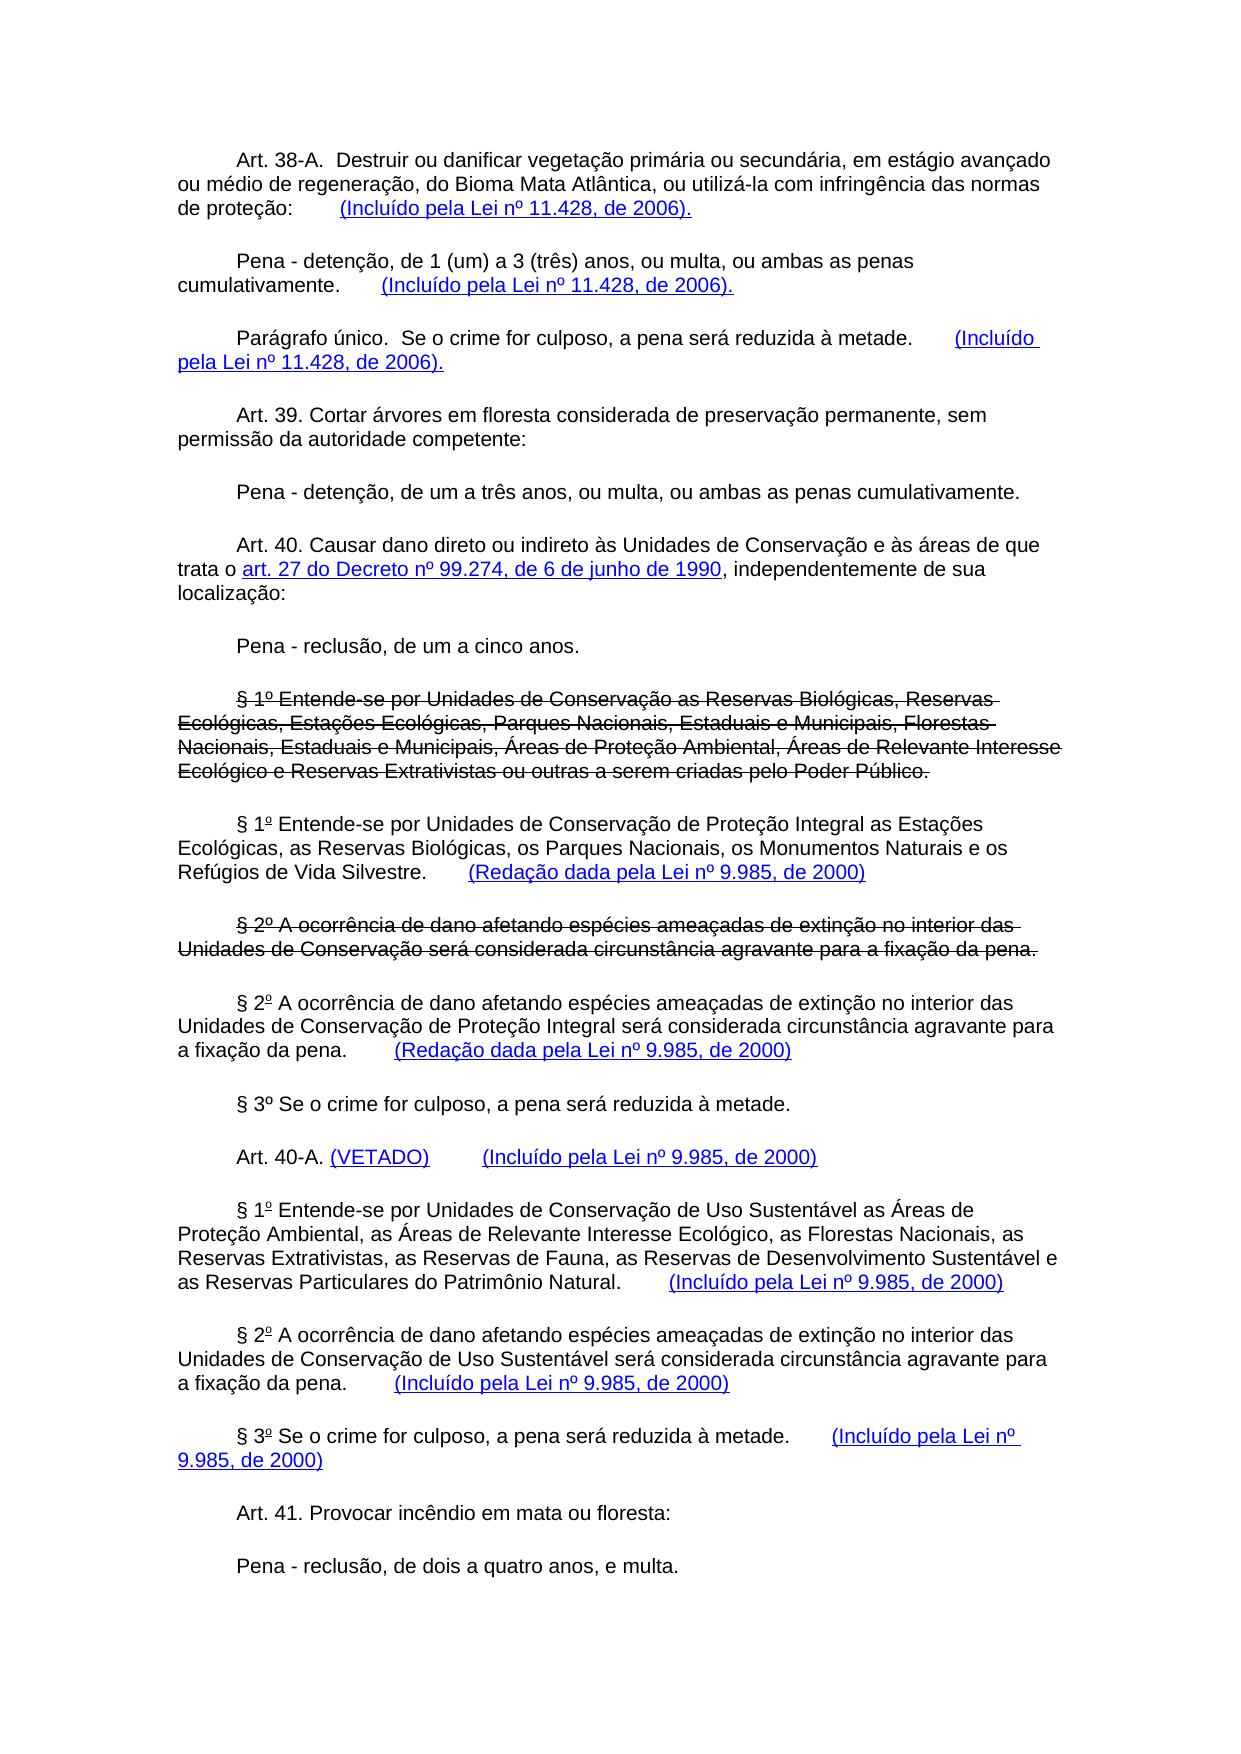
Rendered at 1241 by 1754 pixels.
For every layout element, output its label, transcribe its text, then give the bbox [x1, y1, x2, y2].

text Art. 38-A. Destruir ou danificar vegetação primária ou secundária, em estágio avançado ou médio de regeneração, do Bioma Mata Atlântica, ou utilizá-la com infringência das normas de proteção: (Incluído pela Lei nº 11.428, de 2006). [177, 148, 1063, 219]
text Pena - reclusão, de dois a quatro anos, e multa. [177, 1554, 1063, 1578]
text § 3o Se o crime for culposo, a pena será reduzida à metade. (Incluído pela Lei nº 9.985, de 2000) [177, 1424, 1063, 1472]
text § 1º Entende-se por Unidades de Conservação as Reservas Biológicas, Reservas Ecológicas, Estações Ecológicas, Parques Nacionais, Estaduais e Municipais, Florestas Nacionais, Estaduais e Municipais, Áreas de Proteção Ambiental, Áreas de Relevante Interesse Ecológico e Reservas Extrativistas ou outras a serem criadas pelo Poder Público. [177, 687, 1063, 783]
text Art. 39. Cortar árvores em floresta considerada de preservação permanente, sem permissão da autoridade competente: [177, 403, 1063, 451]
text Pena - detenção, de um a três anos, ou multa, ou ambas as penas cumulativamente. [177, 480, 1063, 504]
text Pena - reclusão, de um a cinco anos. [177, 634, 1063, 658]
text § 3º Se o crime for culposo, a pena será reduzida à metade. [177, 1091, 1063, 1115]
text § 2º A ocorrência de dano afetando espécies ameaçadas de extinção no interior das Unidades de Conservação será considerada circunstância agravante para a fixação da pena. [177, 913, 1063, 961]
text § 1o Entende-se por Unidades de Conservação de Uso Sustentável as Áreas de Proteção Ambiental, as Áreas de Relevante Interesse Ecológico, as Florestas Nacionais, as Reservas Extrativistas, as Reservas de Fauna, as Reservas de Desenvolvimento Sustentável e as Reservas Particulares do Patrimônio Natural. (Incluído pela Lei nº 9.985, de 2000) [177, 1198, 1063, 1293]
text Art. 40-A. (VETADO) (Incluído pela Lei nº 9.985, de 2000) [177, 1144, 1063, 1168]
text Pena - detenção, de 1 (um) a 3 (três) anos, ou multa, ou ambas as penas cumulativamente. (Incluído pela Lei nº 11.428, de 2006). [177, 249, 1063, 297]
text § 2o A ocorrência de dano afetando espécies ameaçadas de extinção no interior das Unidades de Conservação de Uso Sustentável será considerada circunstância agravante para a fixação da pena. (Incluído pela Lei nº 9.985, de 2000) [177, 1323, 1063, 1394]
text Art. 40. Causar dano direto ou indireto às Unidades de Conservação e às áreas de que trata o art. 27 do Decreto nº 99.274, de 6 de junho de 1990, independentemente de sua localização: [177, 533, 1063, 605]
text § 1o Entende-se por Unidades de Conservação de Proteção Integral as Estações Ecológicas, as Reservas Biológicas, os Parques Nacionais, os Monumentos Naturais e os Refúgios de Vida Silvestre. (Redação dada pela Lei nº 9.985, de 2000) [177, 812, 1063, 884]
text § 2o A ocorrência de dano afetando espécies ameaçadas de extinção no interior das Unidades de Conservação de Proteção Integral será considerada circunstância agravante para a fixação da pena. (Redação dada pela Lei nº 9.985, de 2000) [177, 990, 1063, 1062]
text Parágrafo único. Se o crime for culposo, a pena será reduzida à metade. (Incluído pela Lei nº 11.428, de 2006). [177, 326, 1063, 374]
text Art. 41. Provocar incêndio em mata ou floresta: [177, 1501, 1063, 1525]
